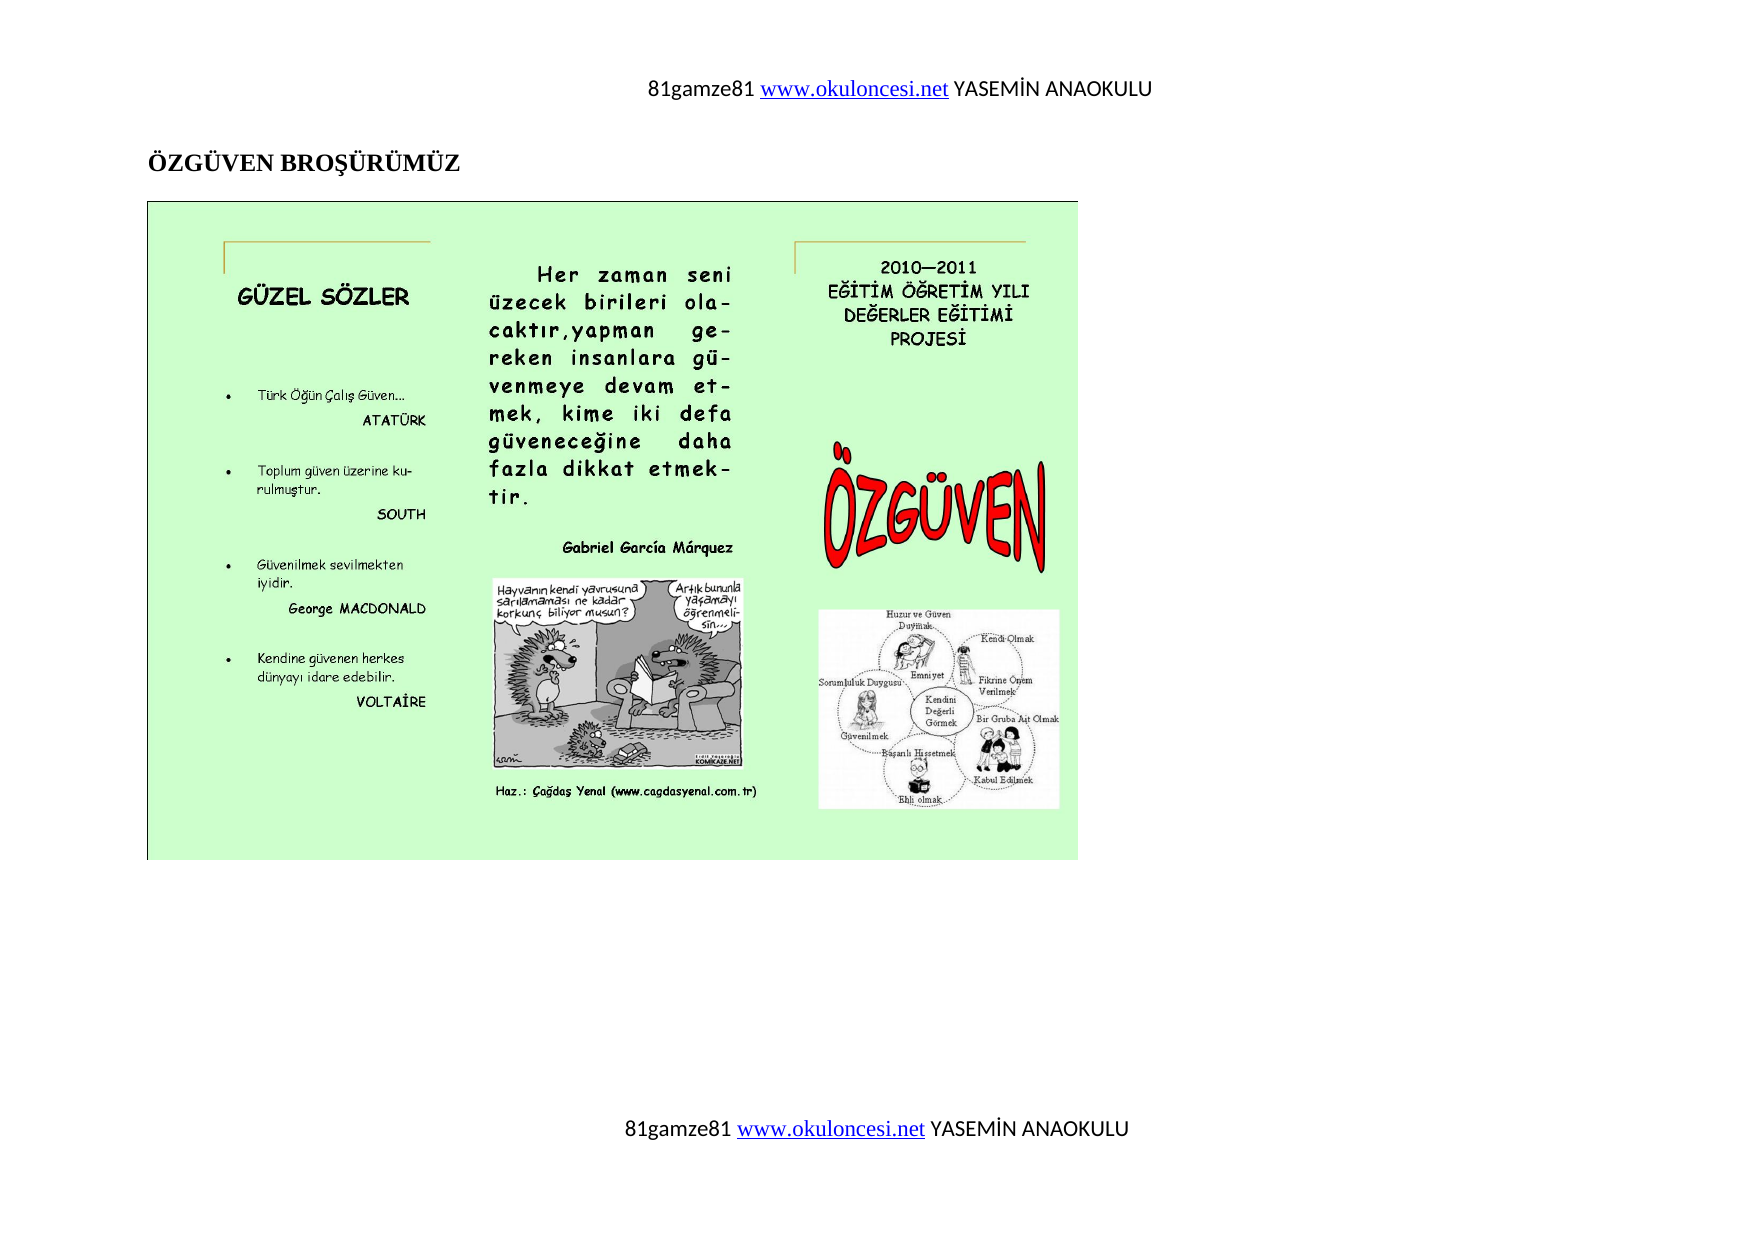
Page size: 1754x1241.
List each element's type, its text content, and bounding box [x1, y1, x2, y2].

text ÖZGÜVEN BROŞÜRÜMÜZ [148, 148, 1606, 176]
picture [147, 201, 1078, 860]
